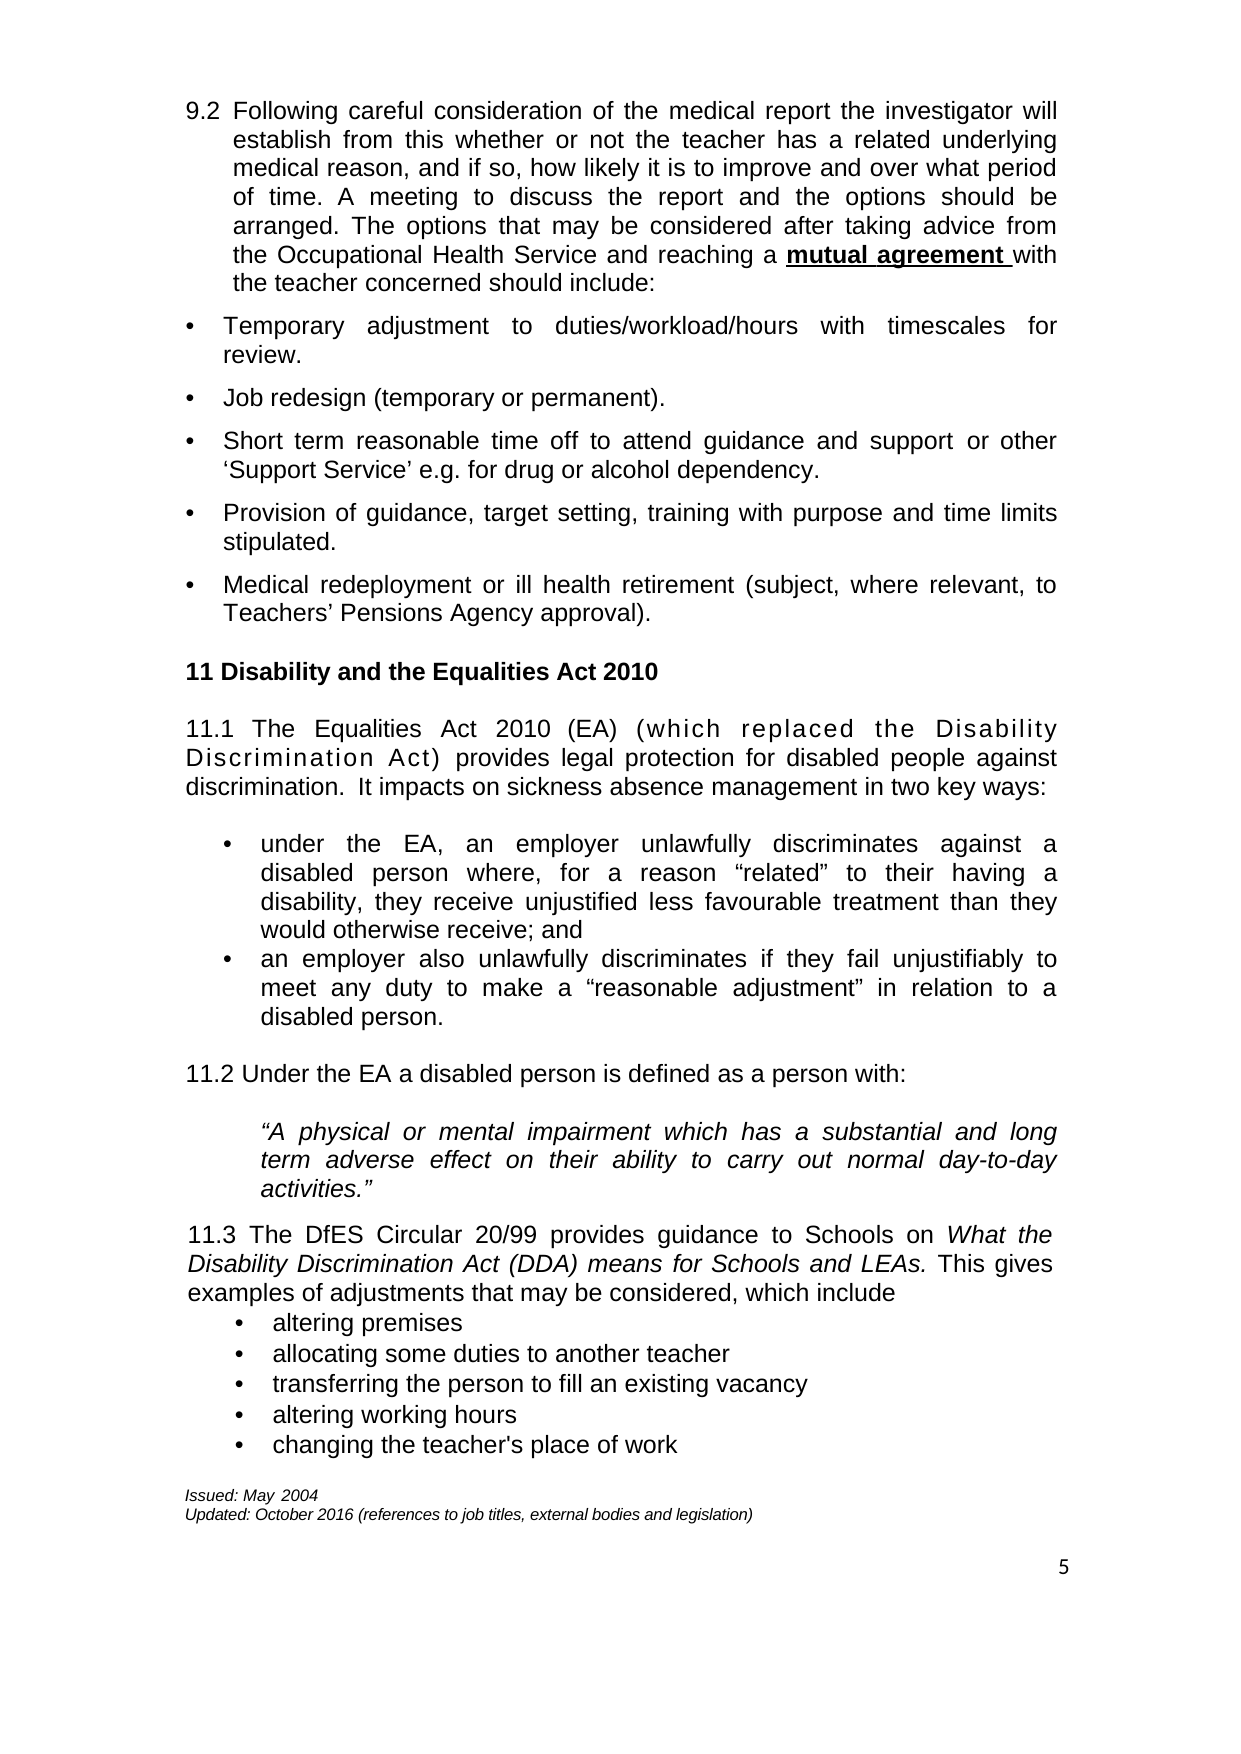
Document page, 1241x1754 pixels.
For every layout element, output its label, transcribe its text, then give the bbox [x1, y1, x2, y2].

list an employer also unlawfully discriminates if they fail unjustifiably to meet any duty to make a “reasonable adjustment” in relation to a disabled person. [223, 944, 1057, 1030]
subtitle Disability and the Equalities Act 2010 [185, 657, 1069, 685]
list Job redesign (temporary or permanent). [185, 383, 1069, 412]
list altering premises [234, 1308, 1069, 1337]
list changing the teacher's place of work [234, 1430, 1069, 1459]
list Following careful consideration of the medical report the investigator will establish from this whether or not the teacher has a related underlying medical reason, and if so, how likely it is to improve and over what period of time. A meeting to discuss the report and the options should be arranged. The options that may be considered after taking advice from the Occupational Health Service and reaching a mutual agreement with the teacher concerned should include: [185, 96, 1057, 297]
list The DfES Circular 20/99 provides guidance to Schools on What the Disability Discrimination Act (DDA) means for Schools and LEAs. This gives examples of adjustments that may be considered, which include [187, 1220, 1053, 1307]
list Provision of guidance, target setting, training with purpose and time limits stipulated. [185, 498, 1057, 555]
list Short term reasonable time off to attend guidance and support or other ‘Support Service’ e.g. for drug or alcohol dependency. [185, 426, 1057, 483]
list under the EA, an employer unlawfully discriminates against a disabled person where, for a reason “related” to their having a disability, they receive unjustified less favourable treatment than they would otherwise receive; and [223, 829, 1057, 944]
list Temporary adjustment to duties/workload/hours with timescales for review. [185, 311, 1057, 369]
list transferring the person to fill an existing vacancy [234, 1369, 1069, 1398]
list altering working hours [234, 1399, 1069, 1428]
list allocating some duties to another teacher [234, 1338, 1069, 1367]
list Medical redeployment or ill health retirement (subject, where relevant, to Teachers’ Pensions Agency approval). [185, 569, 1057, 627]
text “A physical or mental impairment which has a substantial and long term adverse effect on their ability to carry out normal day-to-day activities.” [260, 1117, 1057, 1203]
list The Equalities Act 2010 (EA) (which replaced the Disability Discrimination Act) provides legal protection for disabled people against discrimination. It impacts on sickness absence management in two key ways: [185, 714, 1057, 800]
list Under the EA a disabled person is defined as a person with: [185, 1059, 1069, 1088]
